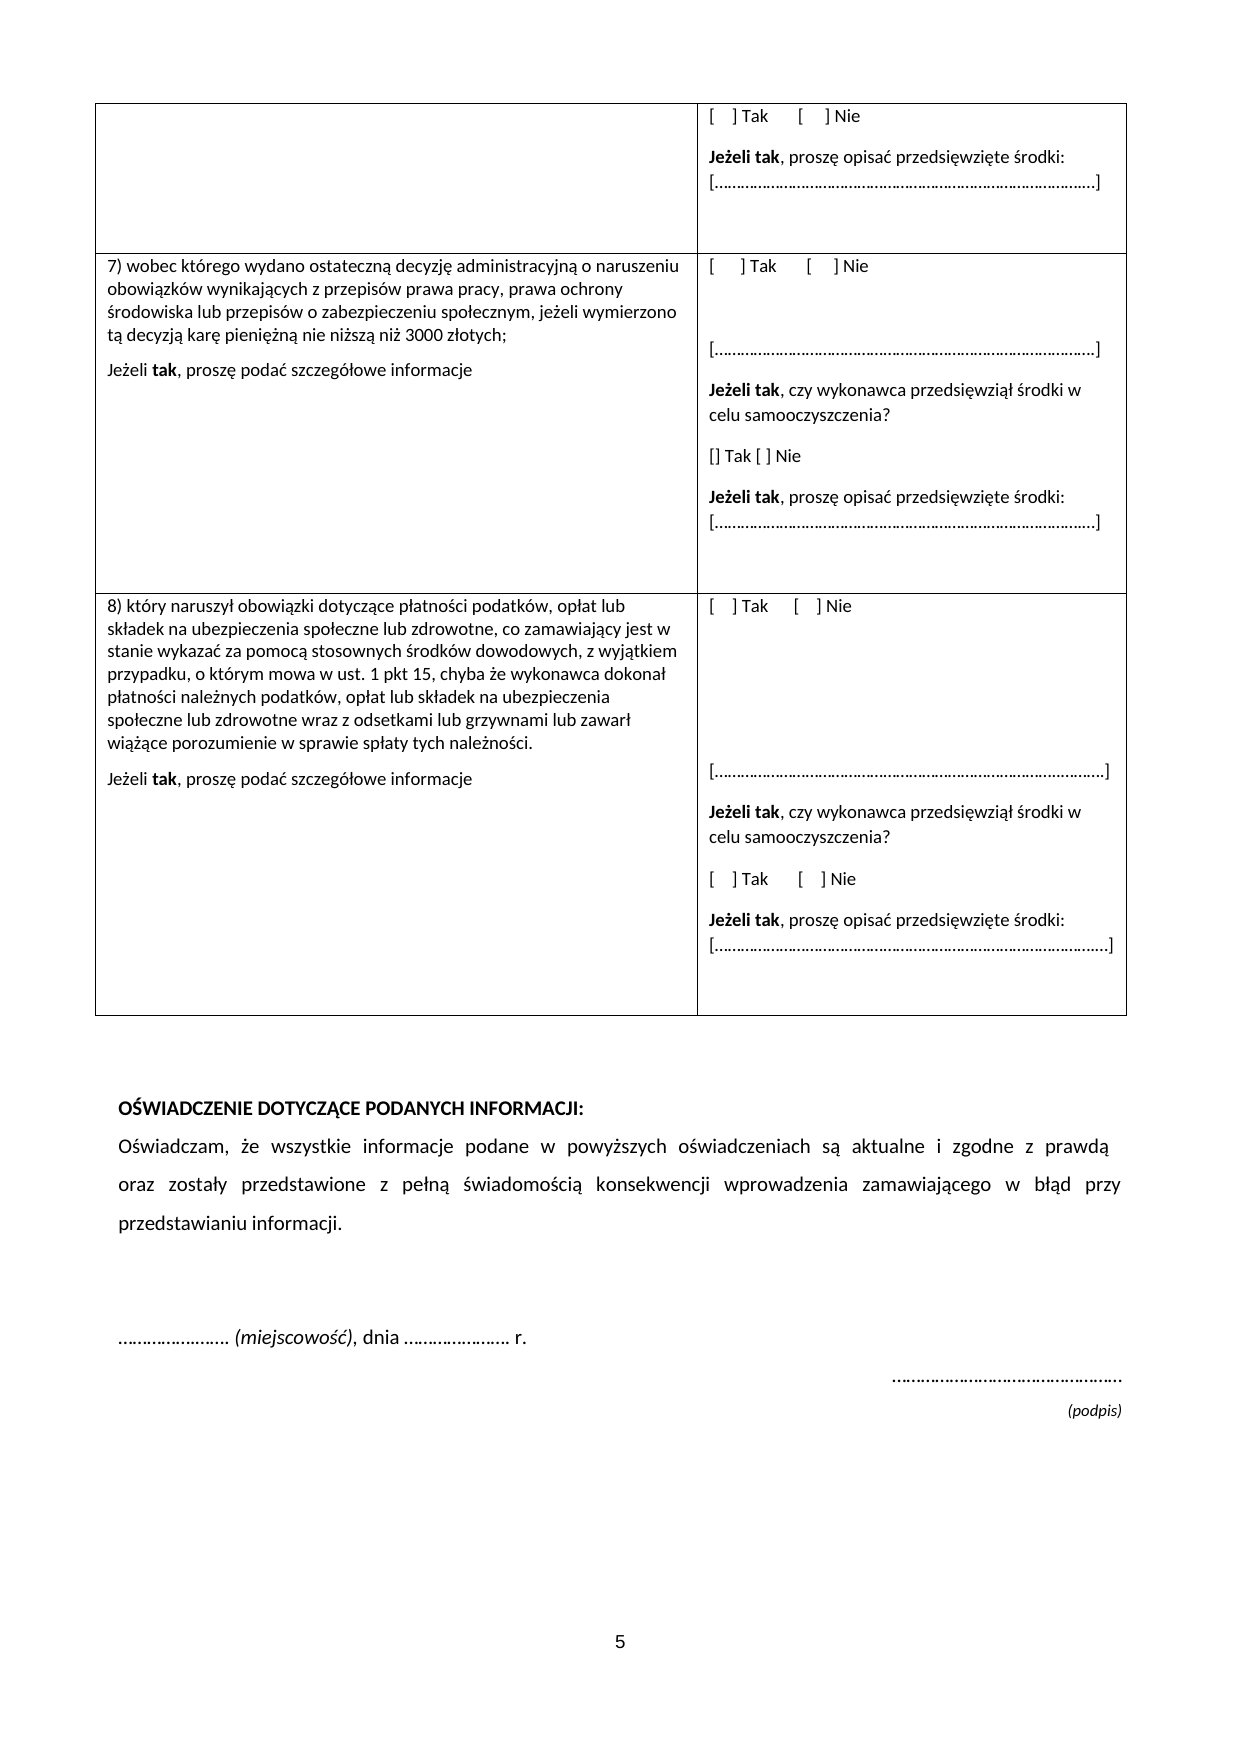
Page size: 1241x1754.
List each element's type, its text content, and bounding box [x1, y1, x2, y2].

text OŚWIADCZENIE DOTYCZĄCE PODANYCH INFORMACJI: [118, 1095, 1122, 1121]
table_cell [96, 104, 697, 253]
text (podpis) [708, 1400, 1122, 1421]
text …………….……. (miejscowość), dnia …………………. r. [118, 1324, 1122, 1349]
table_cell [ ] Tak [ ] Nie […………………………………………………………………………….] Jeżeli tak, czy wykonawca przedsięwziął środki w celu samooczyszczenia? [] Tak [ ] Nie Jeżeli tak, proszę opisać przedsięwzięte środki: [………………………………………………………………………….…] [698, 254, 1126, 593]
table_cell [698, 104, 1126, 253]
table_cell 7) wobec którego wydano ostateczną decyzję administracyjną o naruszeniu obowiązków wynikających z przepisów prawa pracy, prawa ochrony środowiska lub przepisów o zabezpieczeniu społecznym, jeżeli wymierzono tą decyzją karę pieniężną nie niższą niż 3000 złotych; Jeżeli tak, proszę podać szczegółowe informacje [96, 254, 697, 593]
table_cell 8) który naruszył obowiązki dotyczące płatności podatków, opłat lub składek na ubezpieczenia społeczne lub zdrowotne, co zamawiający jest w stanie wykazać za pomocą stosownych środków dowodowych, z wyjątkiem przypadku, o którym mowa w ust. 1 pkt 15, chyba że wykonawca dokonał płatności należnych podatków, opłat lub składek na ubezpieczenia społeczne lub zdrowotne wraz z odsetkami lub grzywnami lub zawarł wiążące porozumienie w sprawie spłaty tych należności. Jeżeli tak, proszę podać szczegółowe informacje [96, 594, 697, 1015]
text ………………………………………… [118, 1362, 1122, 1388]
table_cell [ ] Tak [ ] Nie [……………………………………………………………………..……….] Jeżeli tak, czy wykonawca przedsięwziął środki w celu samooczyszczenia? [ ] Tak [ ] Nie Jeżeli tak, proszę opisać przedsięwzięte środki: […………………………………………………………………………….…] [698, 594, 1126, 1015]
text Oświadczam, że wszystkie informacje podane w powyższych oświadczeniach są aktualne i zgodne z prawdą oraz zostały przedstawione z pełną świadomością konsekwencji wprowadzenia zamawiającego w błąd przy przedstawianiu informacji. [118, 1133, 1122, 1235]
